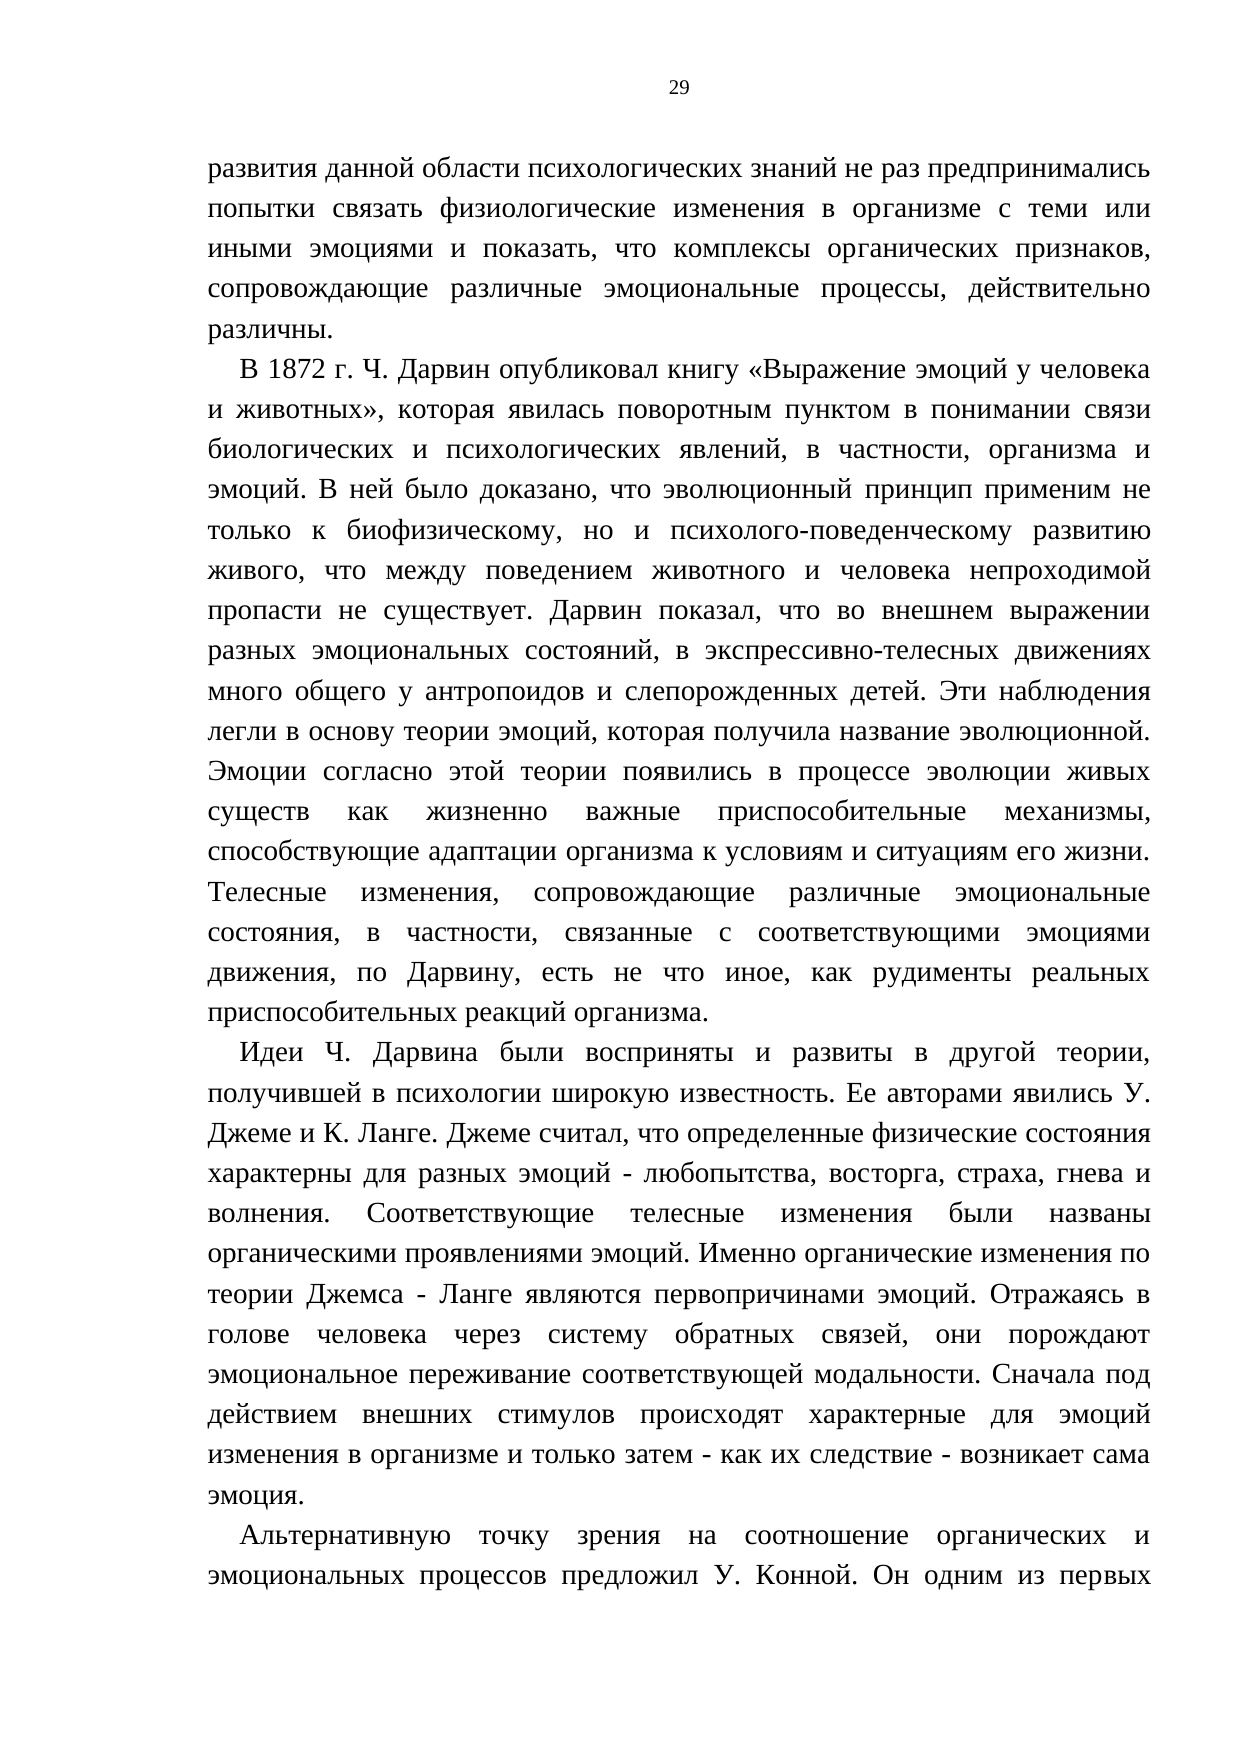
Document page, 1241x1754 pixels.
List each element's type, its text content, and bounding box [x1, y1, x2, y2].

text Идеи Ч. Дарвина были восприняты и развиты в другой теории, получившей в психологии широкую известность. Ее авторами явились У. Джеме и К. Ланге. Джеме считал, что определенные физические состояния характерны для разных эмоций - любопытства, восторга, страха, гнева и волнения. Соответствующие телесные изменения были названы органическими проявлениями эмоций. Именно органические изменения по теории Джемса - Ланге являются первопричинами эмоций. Отражаясь в голове человека через систему обратных связей, они порождают эмоциональное переживание соответствующей модальности. Сначала под действием внешних стимулов происходят характерные для эмоций изменения в организме и только затем - как их следствие - возникает сама эмоция. [207, 1034, 1151, 1510]
text В 1872 г. Ч. Дарвин опубликовал книгу «Выражение эмоций у человека и животных», которая явилась поворотным пунктом в понимании связи биологических и психологических явлений, в частности, организма и эмоций. В ней было доказано, что эволюционный принцип применим не только к биофизическому, но и психолого-поведенческому развитию живого, что между поведением животного и человека непроходимой пропасти не существует. Дарвин показал, что во внешнем выражении разных эмоциональных состояний, в экспрессивно-телесных движениях много общего у антропоидов и слепорожденных детей. Эти наблюдения легли в основу теории эмоций, которая получила название эволюционной. Эмоции согласно этой теории появились в процессе эволюции живых существ как жизненно важные приспособительные механизмы, способствующие адаптации организма к условиям и ситуациям его жизни. Телесные изменения, сопровождающие различные эмоциональные состояния, в частности, связанные с соответствующими эмоциями движения, по Дарвину, есть не что иное, как рудименты реальных приспособительных реакций организма. [207, 351, 1151, 1028]
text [207, 150, 1151, 344]
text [207, 1517, 1151, 1591]
